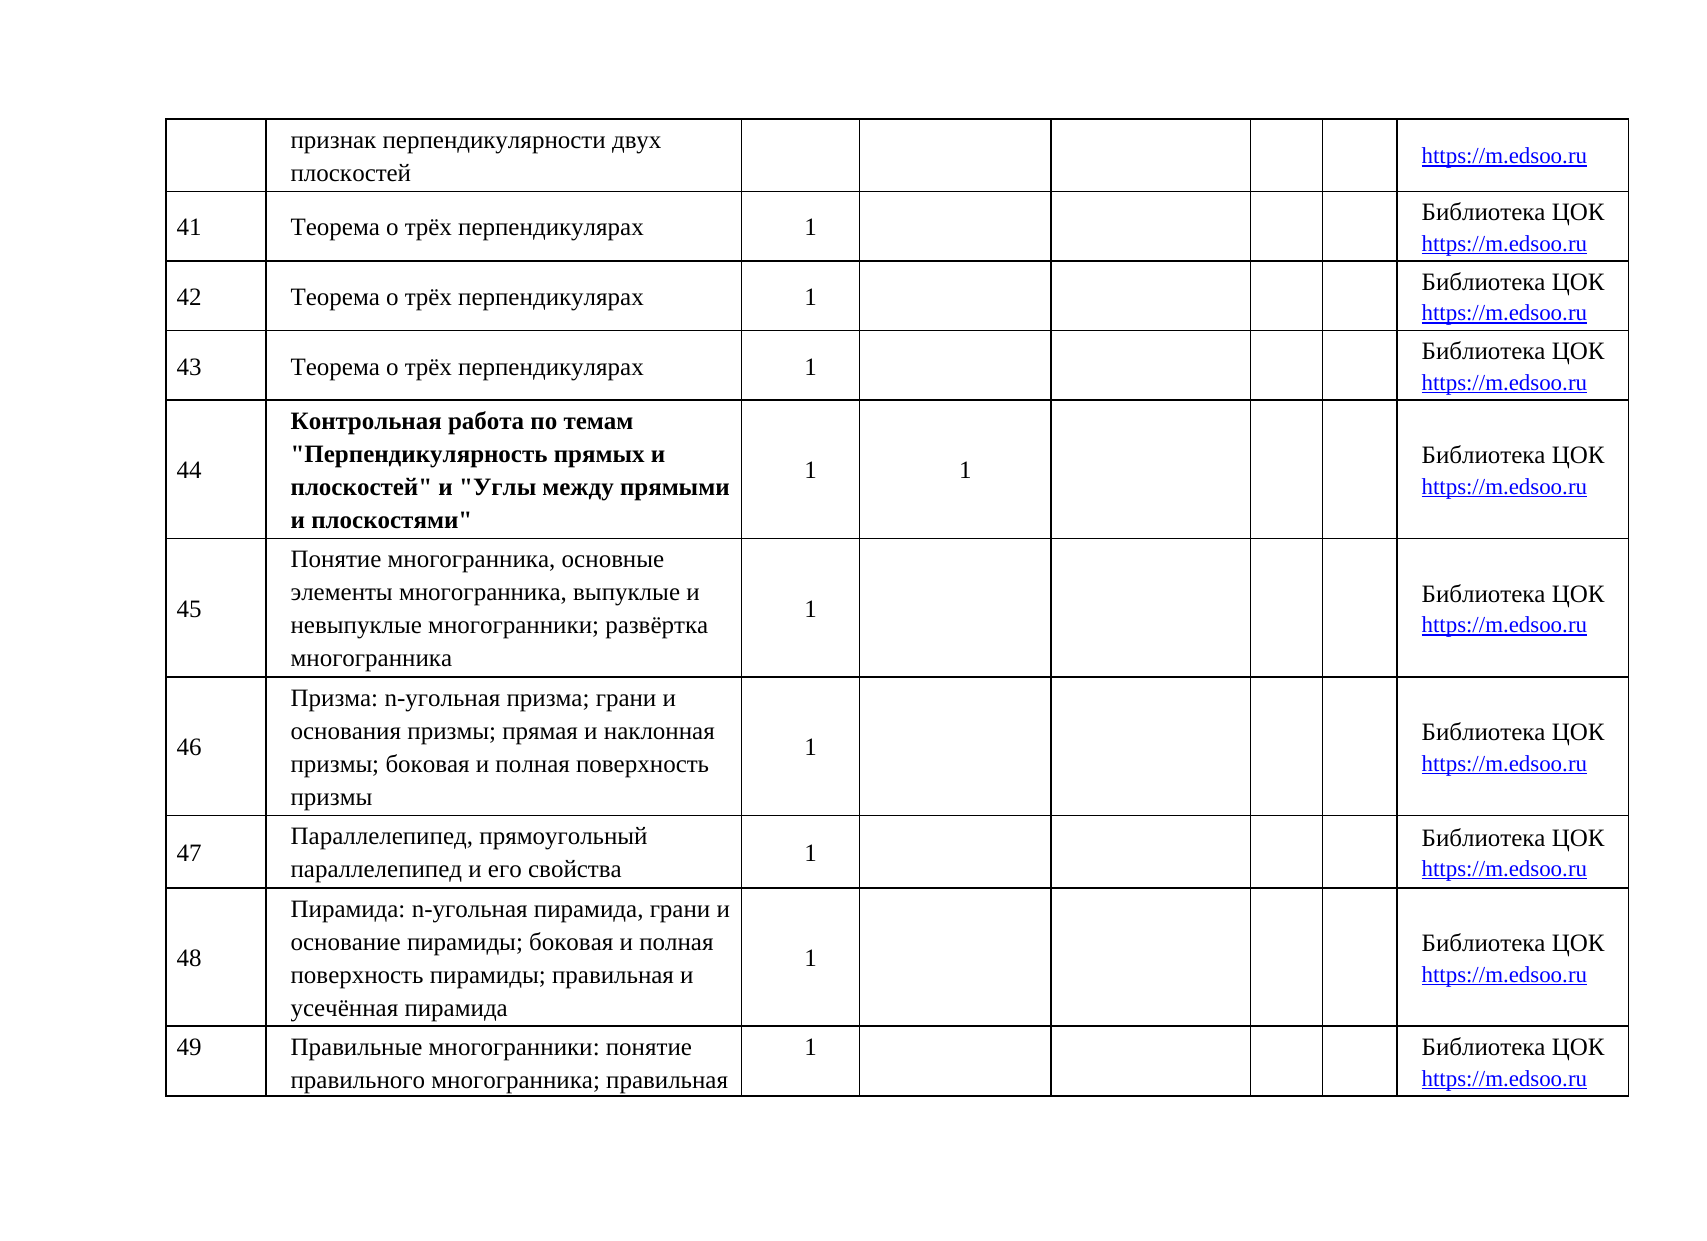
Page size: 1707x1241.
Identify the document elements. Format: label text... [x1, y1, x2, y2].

table_cell [1052, 120, 1250, 191]
table_cell [1052, 262, 1250, 330]
table_cell Библиотека ЦОК https://m.edsoo.ru [1398, 678, 1628, 814]
table_cell Библиотека ЦОК https://m.edsoo.ru [1398, 539, 1628, 676]
table_cell [1251, 331, 1322, 399]
table_cell [1251, 1027, 1322, 1095]
table_cell [860, 192, 1050, 260]
table_cell 1 [742, 539, 859, 676]
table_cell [1398, 1027, 1628, 1095]
table_cell [860, 539, 1050, 676]
table_cell [1052, 889, 1250, 1025]
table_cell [267, 120, 741, 191]
table_cell [1323, 401, 1396, 538]
table_cell [1052, 539, 1250, 676]
table_cell [1052, 816, 1250, 887]
table_cell Библиотека ЦОК https://m.edsoo.ru [1398, 401, 1628, 538]
table_cell [1052, 401, 1250, 538]
table_cell 40 [167, 120, 265, 191]
table_cell Библиотека ЦОК https://m.edsoo.ru [1398, 192, 1628, 260]
table_cell [1052, 678, 1250, 814]
table_cell [1323, 331, 1396, 399]
table_cell 45 [167, 539, 265, 676]
table_cell [1251, 539, 1322, 676]
table_cell [1323, 889, 1396, 1025]
table_cell 1 [742, 262, 859, 330]
table_cell [1323, 262, 1396, 330]
table_cell 46 [167, 678, 265, 814]
table_cell [1251, 401, 1322, 538]
table_cell 1 [860, 401, 1050, 538]
table_cell [1323, 678, 1396, 814]
table_cell Призма: n-угольная призма; грани и основания призмы; прямая и наклонная призмы; боковая и полная поверхность призмы [267, 678, 741, 814]
table_cell Теорема о трёх перпендикулярах [267, 192, 741, 260]
table_cell [1251, 262, 1322, 330]
table_cell 48 [167, 889, 265, 1025]
table_cell [860, 678, 1050, 814]
table_cell 1 [742, 678, 859, 814]
table_cell [1052, 331, 1250, 399]
table_cell 49 [167, 1027, 265, 1095]
table_cell [1323, 816, 1396, 887]
table_cell [1052, 1027, 1250, 1095]
table_cell [860, 331, 1050, 399]
table_cell [1251, 816, 1322, 887]
table_cell [1323, 192, 1396, 260]
table_cell [1251, 192, 1322, 260]
table_cell 42 [167, 262, 265, 330]
table_cell [1251, 889, 1322, 1025]
table_cell 44 [167, 401, 265, 538]
table_cell 43 [167, 331, 265, 399]
table_cell 1 [742, 192, 859, 260]
table_cell [1251, 120, 1322, 191]
table_cell Понятие многогранника, основные элементы многогранника, выпуклые и невыпуклые многогранники; развёртка многогранника [267, 539, 741, 676]
table_cell Параллелепипед, прямоугольный параллелепипед и его свойства [267, 816, 741, 887]
table_cell Библиотека ЦОК https://m.edsoo.ru [1398, 889, 1628, 1025]
table_cell 1 [742, 816, 859, 887]
table_cell Теорема о трёх перпендикулярах [267, 331, 741, 399]
table_cell [1323, 1027, 1396, 1095]
table_cell 1 [742, 889, 859, 1025]
table_cell [1323, 120, 1396, 191]
table_cell [860, 889, 1050, 1025]
table_cell Библиотека ЦОК https://m.edsoo.ru [1398, 262, 1628, 330]
table_cell 1 [742, 331, 859, 399]
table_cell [267, 1027, 741, 1095]
table_cell 1 [742, 1027, 859, 1095]
table_cell [1251, 678, 1322, 814]
table_cell 47 [167, 816, 265, 887]
table_cell [860, 1027, 1050, 1095]
table_cell [1052, 192, 1250, 260]
table_cell Пирамида: n-угольная пирамида, грани и основание пирамиды; боковая и полная поверхность пирамиды; правильная и усечённая пирамида [267, 889, 741, 1025]
table_cell [860, 262, 1050, 330]
table_cell Библиотека ЦОК https://m.edsoo.ru [1398, 816, 1628, 887]
table_cell Контрольная работа по темам "Перпендикулярность прямых и плоскостей" и "Углы между прямыми и плоскостями" [267, 401, 741, 538]
table_cell Теорема о трёх перпендикулярах [267, 262, 741, 330]
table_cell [1398, 120, 1628, 191]
table_cell 41 [167, 192, 265, 260]
table_cell [860, 120, 1050, 191]
table_cell [1323, 539, 1396, 676]
table_cell 1 [742, 401, 859, 538]
table_cell Библиотека ЦОК https://m.edsoo.ru [1398, 331, 1628, 399]
table_cell [860, 816, 1050, 887]
table_cell 1 [742, 120, 859, 191]
